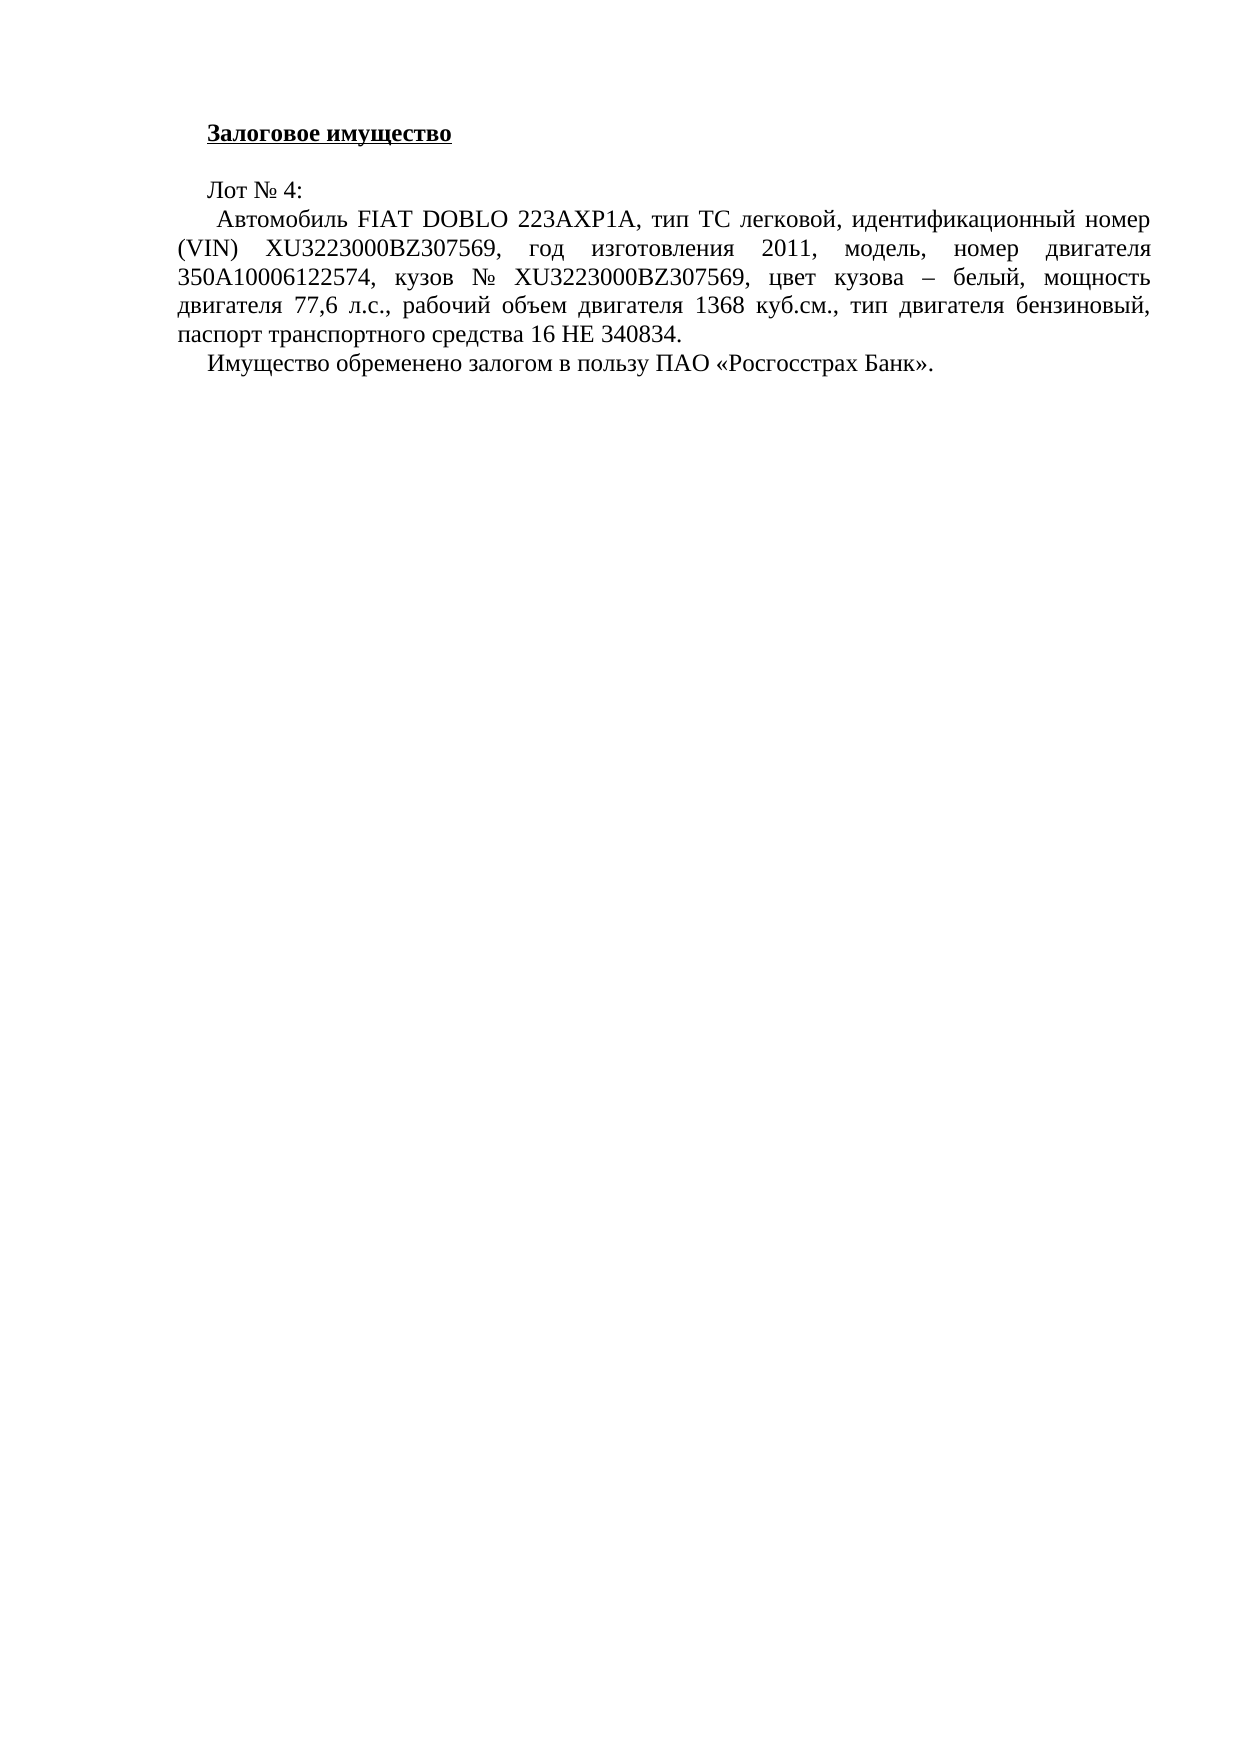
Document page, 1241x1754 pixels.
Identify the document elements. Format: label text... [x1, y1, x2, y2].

text Залоговое имущество [177, 118, 1152, 147]
text Автомобиль FIAT DOBLO 223AXP1A, тип ТС легковой, идентификационный номер (VIN) XU3223000BZ307569, год изготовления 2011, модель, номер двигателя 350А10006122574, кузов № XU3223000BZ307569, цвет кузова – белый, мощность двигателя 77,6 л.с., рабочий объем двигателя 1368 куб.см., тип двигателя бензиновый, паспорт транспортного средства 16 НЕ 340834. [177, 204, 1152, 348]
text Имущество обременено залогом в пользу ПАО «Росгосстрах Банк». [177, 348, 1152, 377]
text Лот № 4: [177, 176, 1152, 204]
